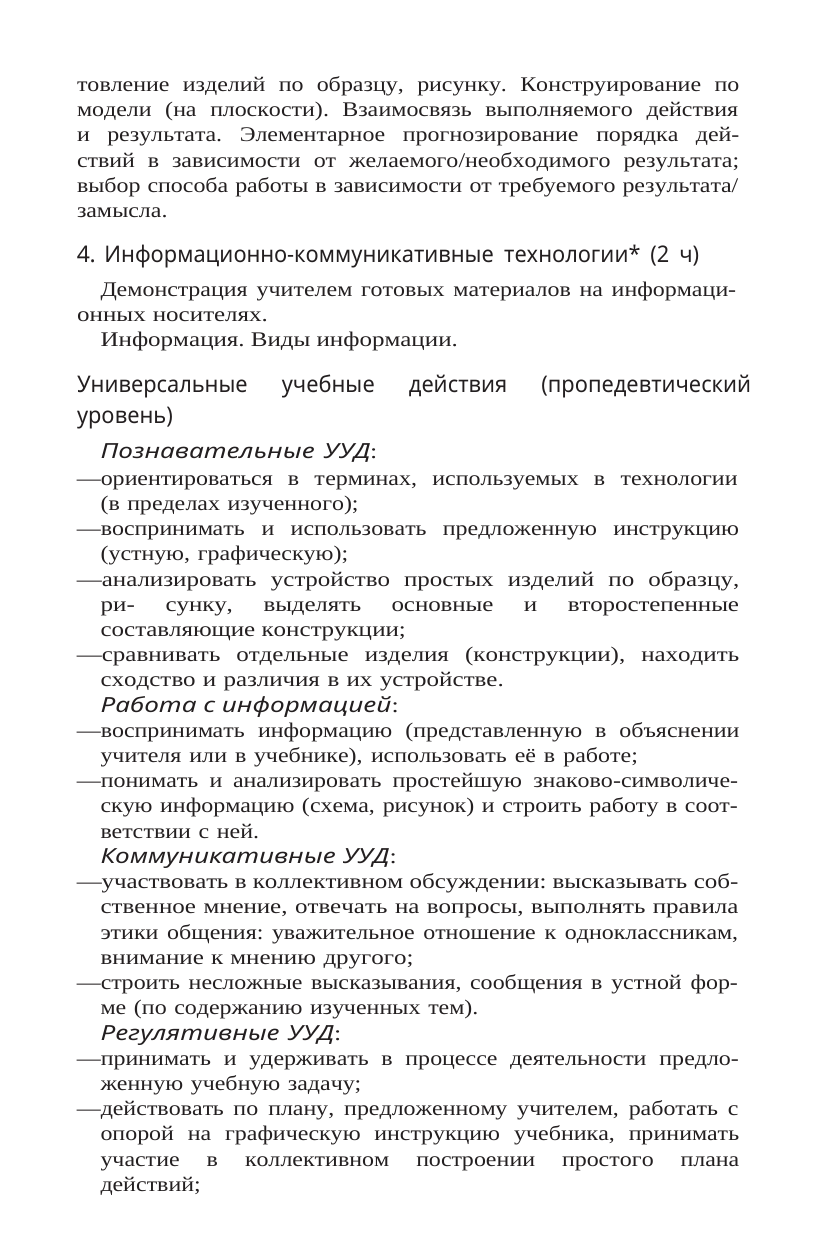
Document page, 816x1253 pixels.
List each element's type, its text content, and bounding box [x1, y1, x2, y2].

text —строить несложные высказывания, сообщения в устной фор- ме (по содержанию изученных тем). [77, 970, 739, 1019]
text —анализировать устройство простых изделий по образцу, ри- сунку, выделять основные и второстепенные составляющие конструкции; [77, 567, 739, 641]
text Познавательные УУД: [100, 436, 751, 465]
text Коммуникативные УУД: [100, 844, 751, 868]
text товление изделий по образцу, рисунку. Конструирование по модели (на плоскости). Взаимосвязь выполняемого действия и результата. Элементарное прогнозирование порядка дей- ствий в зависимости от желаемого/необходимого результата; выбор способа работы в зависимости от требуемого результата/ замысла. [77, 72, 739, 222]
text —принимать и удерживать в процессе деятельности предло- женную учебную задачу; [77, 1046, 739, 1095]
text Демонстрация учителем готовых материалов на информаци- онных носителях. [77, 277, 751, 326]
text Регулятивные УУД: [100, 1020, 751, 1045]
subtitle Информационно-коммуникативные технологии* (2 ч) [77, 238, 751, 269]
text —участвовать в коллективном обсуждении: высказывать соб- ственное мнение, отвечать на вопросы, выполнять правила этики общения: уважительное отношение к одноклассникам, внимание к мнению другого; [77, 869, 739, 969]
text —воспринимать и использовать предложенную инструкцию (устную, графическую); [77, 516, 739, 565]
text —понимать и анализировать простейшую знаково-символиче- скую информацию (схема, рисунок) и строить работу в соот- ветствии с ней. [77, 768, 739, 843]
subtitle Универсальные учебные действия (пропедевтический уровень) [77, 368, 751, 431]
text Работа с информацией: [100, 693, 751, 717]
text —сравнивать отдельные изделия (конструкции), находить сходство и различия в их устройстве. [77, 642, 739, 691]
text —ориентироваться в терминах, используемых в технологии (в пределах изученного); [77, 466, 739, 515]
text Информация. Виды информации. [100, 327, 751, 351]
text —действовать по плану, предложенному учителем, работать с опорой на графическую инструкцию учебника, принимать участие в коллективном построении простого плана действий; [77, 1096, 739, 1196]
text —воспринимать информацию (представленную в объяснении учителя или в учебнике), использовать её в работе; [77, 718, 739, 767]
